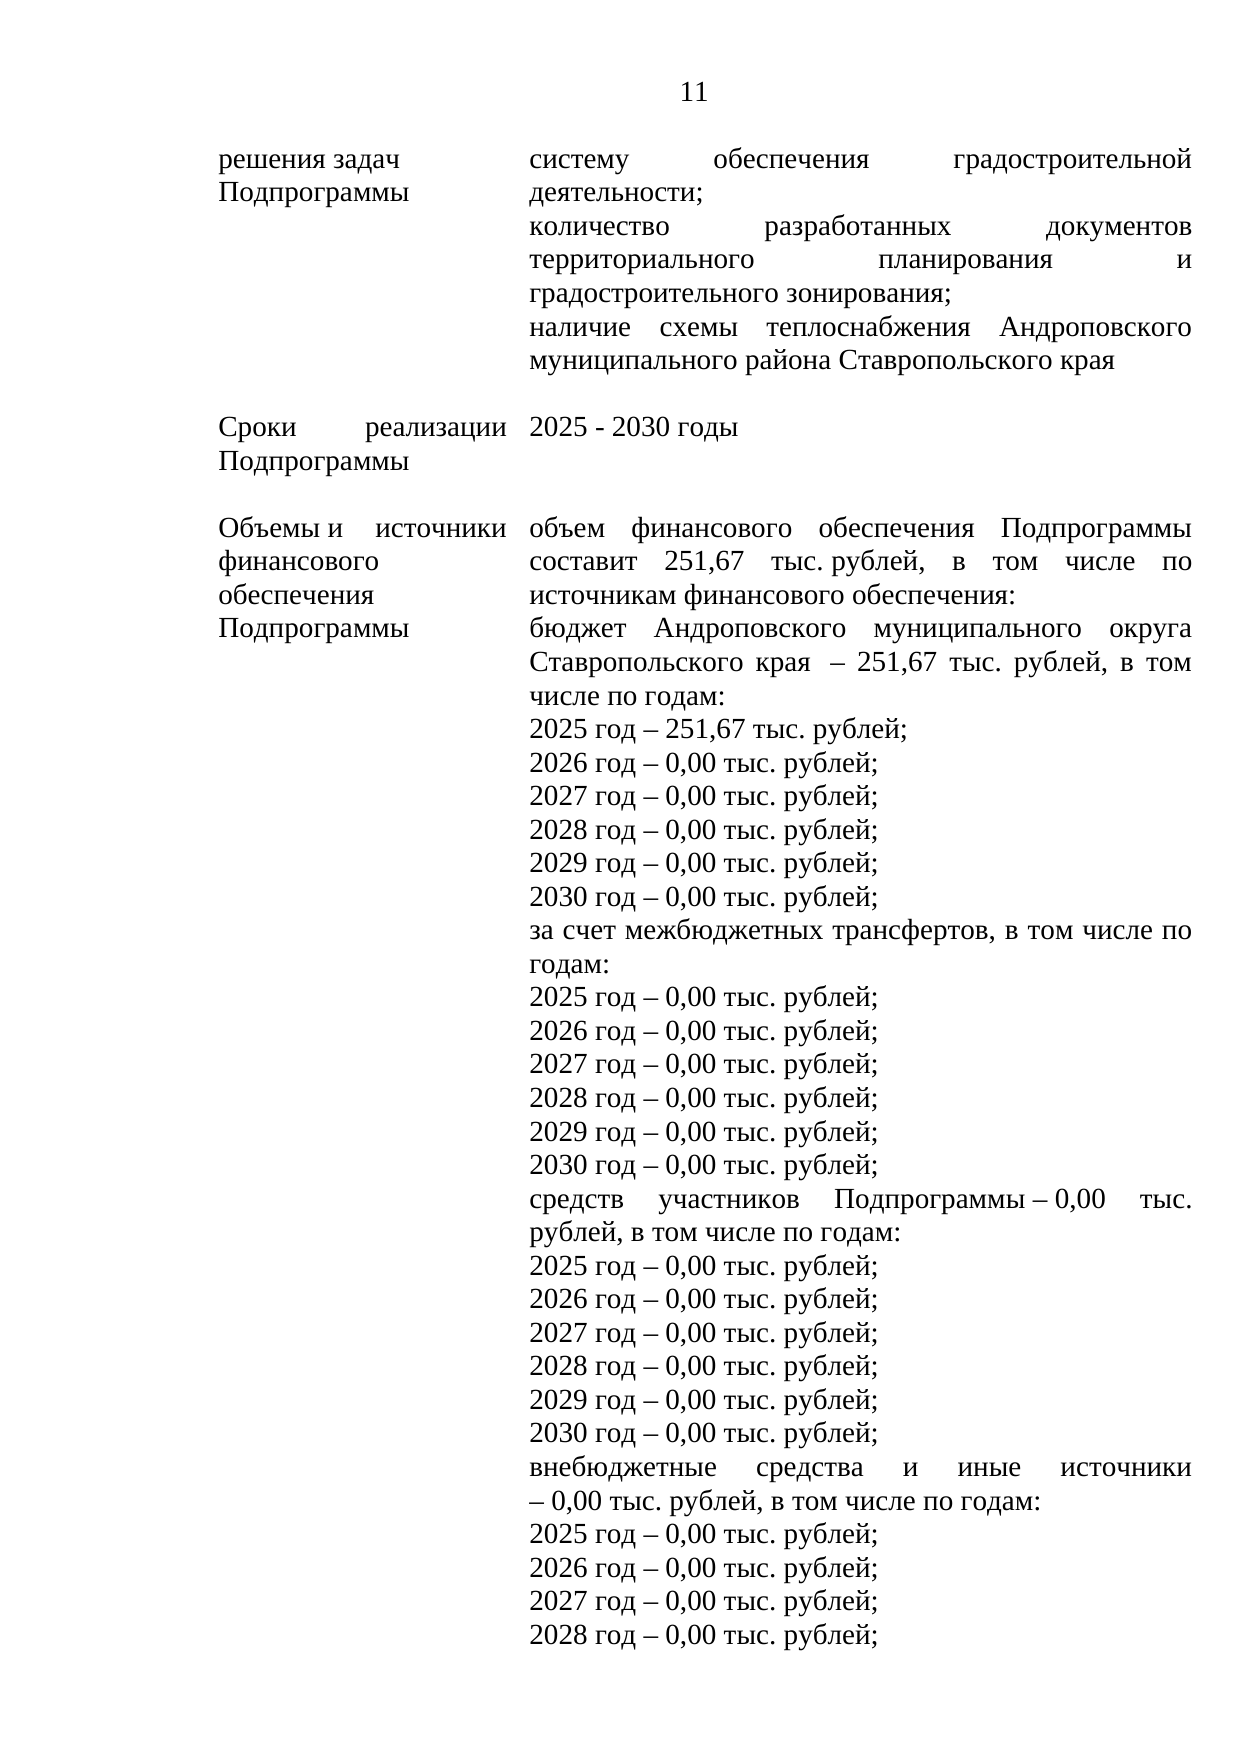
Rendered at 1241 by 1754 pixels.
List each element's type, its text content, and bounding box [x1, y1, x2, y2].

table_cell 2025 - 2030 годы [518, 409, 1204, 510]
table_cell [518, 141, 1204, 409]
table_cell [207, 510, 518, 1650]
table_cell Сроки реализации Подпрограммы [207, 409, 518, 510]
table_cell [518, 510, 1204, 1650]
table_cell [207, 141, 518, 409]
